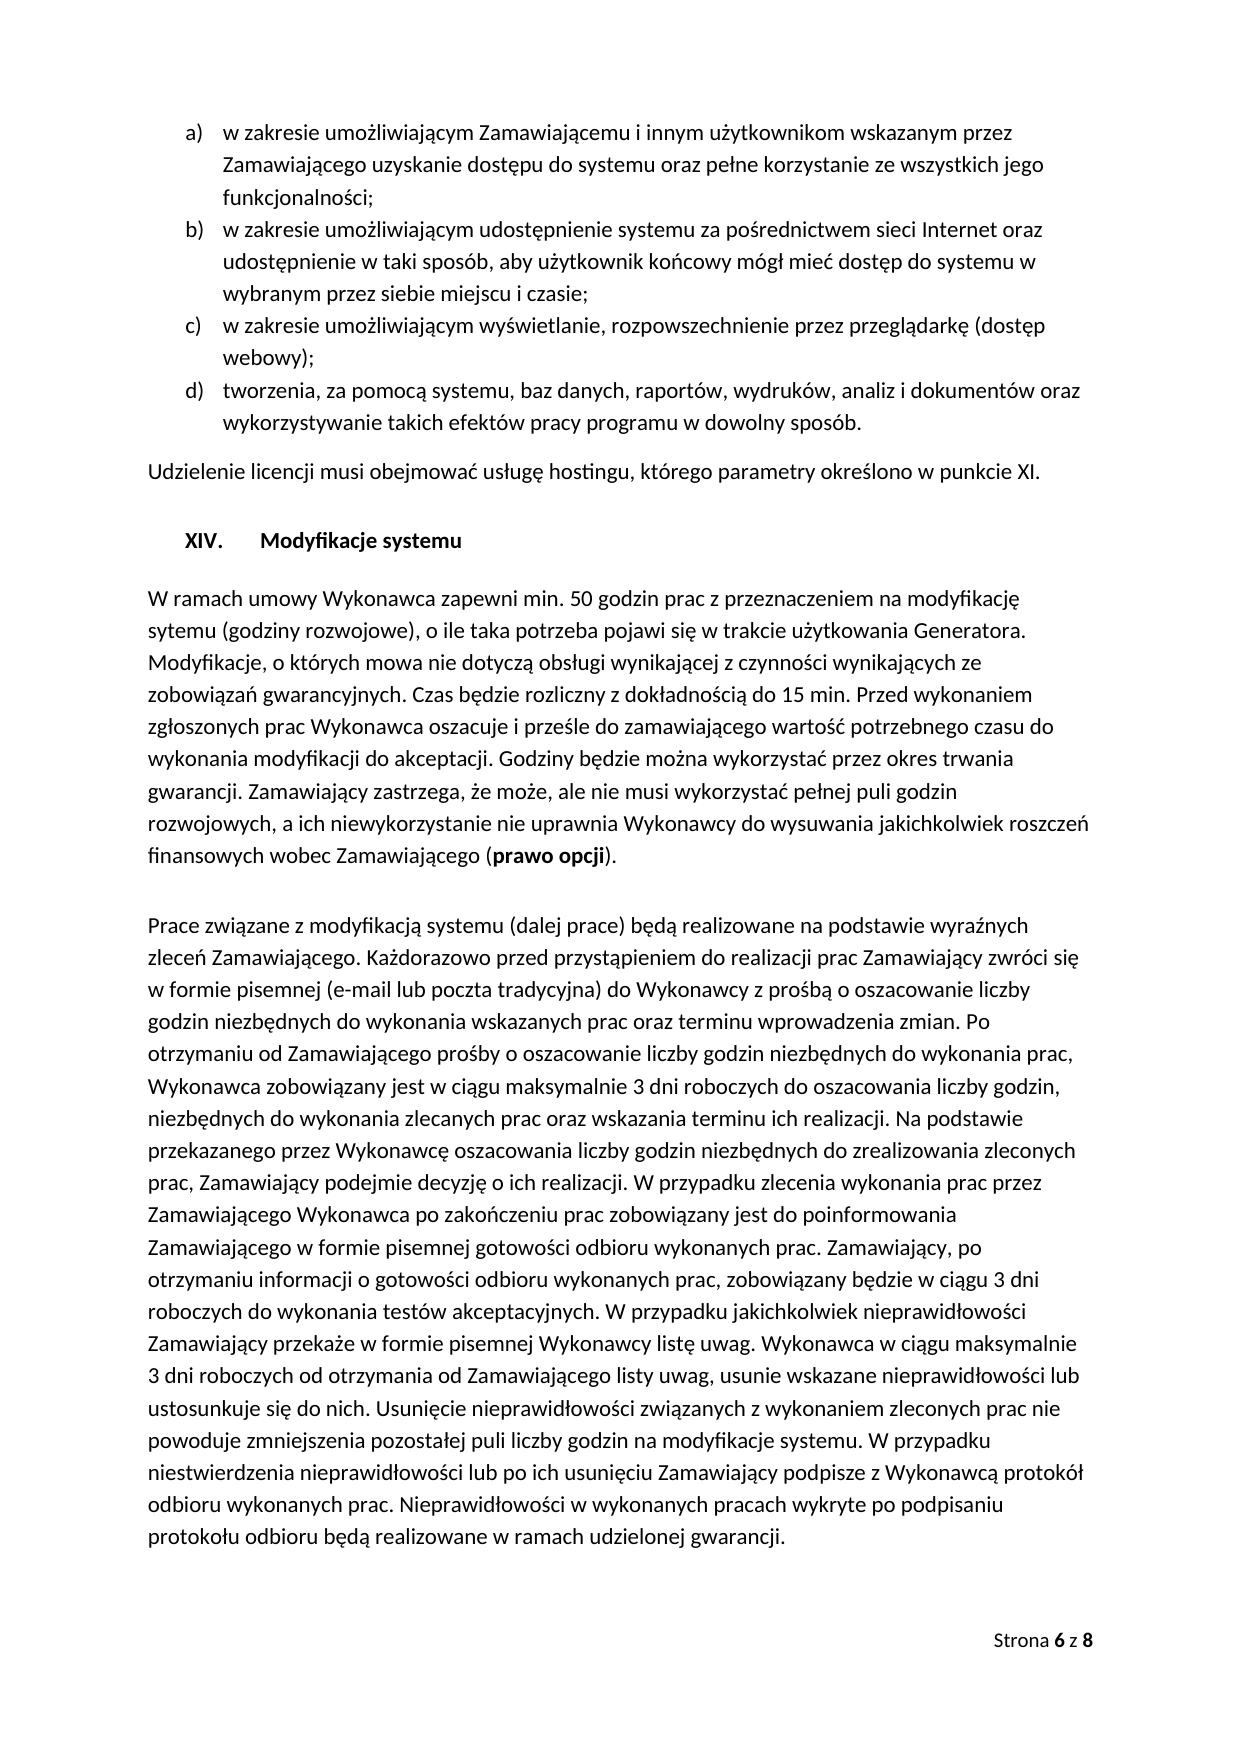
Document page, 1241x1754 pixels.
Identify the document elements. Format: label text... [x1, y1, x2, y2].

text W ramach umowy Wykonawca zapewni min. 50 godzin prac z przeznaczeniem na modyfikację sytemu (godziny rozwojowe), o ile taka potrzeba pojawi się w trakcie użytkowania Generatora. Modyfikacje, o których mowa nie dotyczą obsługi wynikającej z czynności wynikających ze zobowiązań gwarancyjnych. Czas będzie rozliczny z dokładnością do 15 min. Przed wykonaniem zgłoszonych prac Wykonawca oszacuje i prześle do zamawiającego wartość potrzebnego czasu do wykonania modyfikacji do akceptacji. Godziny będzie można wykorzystać przez okres trwania gwarancji. Zamawiający zastrzega, że może, ale nie musi wykorzystać pełnej puli godzin rozwojowych, a ich niewykorzystanie nie uprawnia Wykonawcy do wysuwania jakichkolwiek roszczeń finansowych wobec Zamawiającego (prawo opcji). [148, 584, 1093, 869]
list w zakresie umożliwiającym udostępnienie systemu za pośrednictwem sieci Internet oraz udostępnienie w taki sposób, aby użytkownik końcowy mógł mieć dostęp do systemu w wybranym przez siebie miejscu i czasie; [185, 215, 1093, 307]
text Prace związane z modyfikacją systemu (dalej prace) będą realizowane na podstawie wyraźnych zleceń Zamawiającego. Każdorazowo przed przystąpieniem do realizacji prac Zamawiający zwróci się w formie pisemnej (e-mail lub poczta tradycyjna) do Wykonawcy z prośbą o oszacowanie liczby godzin niezbędnych do wykonania wskazanych prac oraz terminu wprowadzenia zmian. Po otrzymaniu od Zamawiającego prośby o oszacowanie liczby godzin niezbędnych do wykonania prac, Wykonawca zobowiązany jest w ciągu maksymalnie 3 dni roboczych do oszacowania liczby godzin, niezbędnych do wykonania zlecanych prac oraz wskazania terminu ich realizacji. Na podstawie przekazanego przez Wykonawcę oszacowania liczby godzin niezbędnych do zrealizowania zleconych prac, Zamawiający podejmie decyzję o ich realizacji. W przypadku zlecenia wykonania prac przez Zamawiającego Wykonawca po zakończeniu prac zobowiązany jest do poinformowania Zamawiającego w formie pisemnej gotowości odbioru wykonanych prac. Zamawiający, po otrzymaniu informacji o gotowości odbioru wykonanych prac, zobowiązany będzie w ciągu 3 dni roboczych do wykonania testów akceptacyjnych. W przypadku jakichkolwiek nieprawidłowości Zamawiający przekaże w formie pisemnej Wykonawcy listę uwag. Wykonawca w ciągu maksymalnie 3 dni roboczych od otrzymania od Zamawiającego listy uwag, usunie wskazane nieprawidłowości lub ustosunkuje się do nich. Usunięcie nieprawidłowości związanych z wykonaniem zleconych prac nie powoduje zmniejszenia pozostałej puli liczby godzin na modyfikacje systemu. W przypadku niestwierdzenia nieprawidłowości lub po ich usunięciu Zamawiający podpisze z Wykonawcą protokół odbioru wykonanych prac. Nieprawidłowości w wykonanych pracach wykryte po podpisaniu protokołu odbioru będą realizowane w ramach udzielonej gwarancji. [148, 911, 1093, 1550]
list tworzenia, za pomocą systemu, baz danych, raportów, wydruków, analiz i dokumentów oraz wykorzystywanie takich efektów pracy programu w dowolny sposób. [185, 376, 1093, 436]
list w zakresie umożliwiającym wyświetlanie, rozpowszechnienie przez przeglądarkę (dostęp webowy); [185, 311, 1093, 372]
list Modyfikacje systemu [185, 526, 1093, 554]
text Udzielenie licencji musi obejmować usługę hostingu, którego parametry określono w punkcie XI. [148, 457, 1093, 485]
list w zakresie umożliwiającym Zamawiającemu i innym użytkownikom wskazanym przez Zamawiającego uzyskanie dostępu do systemu oraz pełne korzystanie ze wszystkich jego funkcjonalności; [185, 118, 1093, 211]
